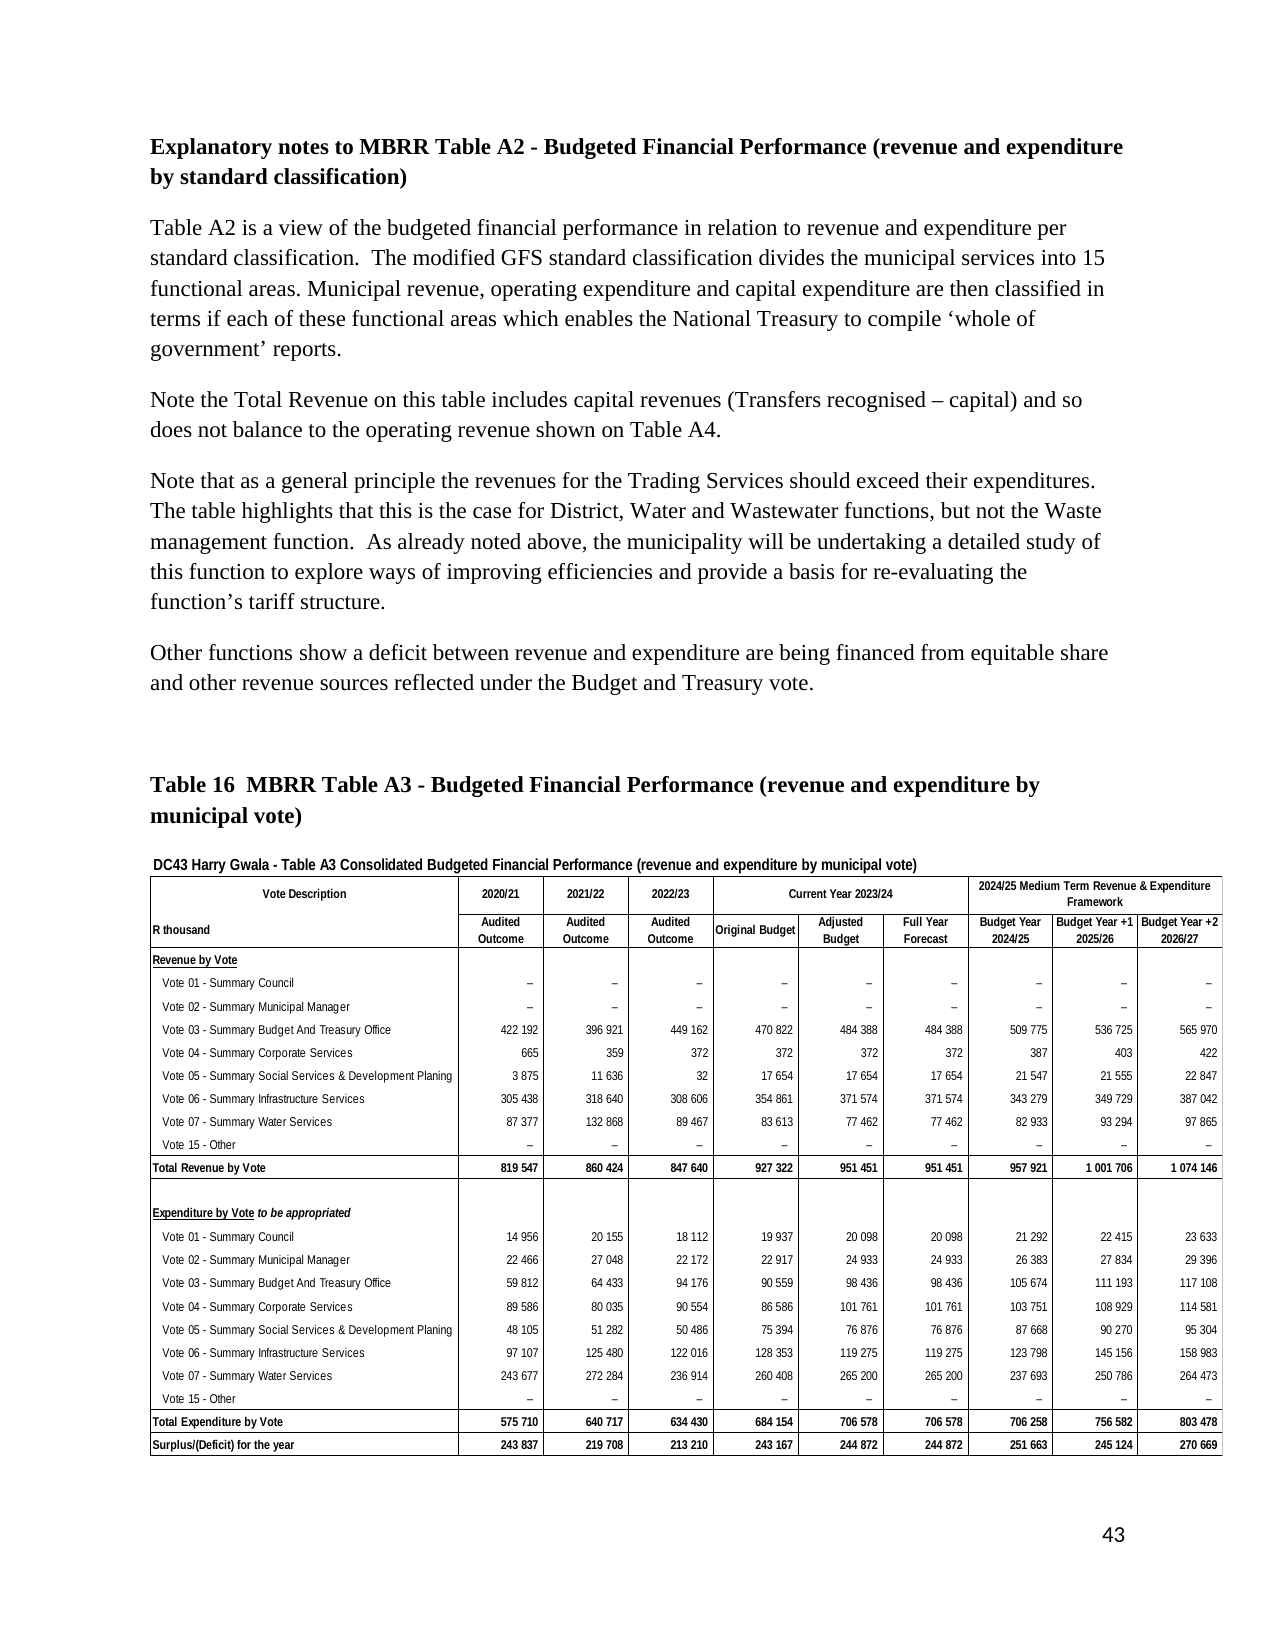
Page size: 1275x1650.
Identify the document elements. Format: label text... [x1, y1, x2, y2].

text Note the Total Revenue on this table includes capital revenues (Transfers recognised – capital) and so does not balance to the operating revenue shown on Table A4. [150, 386, 1125, 443]
text Table 16 MBRR Table A3 - Budgeted Financial Performance (revenue and expenditure by municipal vote) [150, 771, 1125, 828]
text Other functions show a deficit between revenue and expenditure are being financed from equitable share and other revenue sources reflected under the Budget and Treasury vote. [150, 639, 1125, 696]
text Table A2 is a view of the budgeted financial performance in relation to revenue and expenditure per standard classification. The modified GFS standard classification divides the municipal services into 15 functional areas. Municipal revenue, operating expenditure and capital expenditure are then classified in terms if each of these functional areas which enables the National Treasury to compile ‘whole of government’ reports. [150, 214, 1125, 361]
text Note that as a general principle the revenues for the Trading Services should exceed their expenditures. The table highlights that this is the case for District, Water and Wastewater functions, but not the Waste management function. As already noted above, the municipality will be undertaking a detailed study of this function to explore ways of improving efficiencies and provide a basis for re-evaluating the function’s tariff structure. [150, 467, 1125, 614]
text Explanatory notes to MBRR Table A2 - Budgeted Financial Performance (revenue and expenditure by standard classification) [150, 133, 1125, 189]
